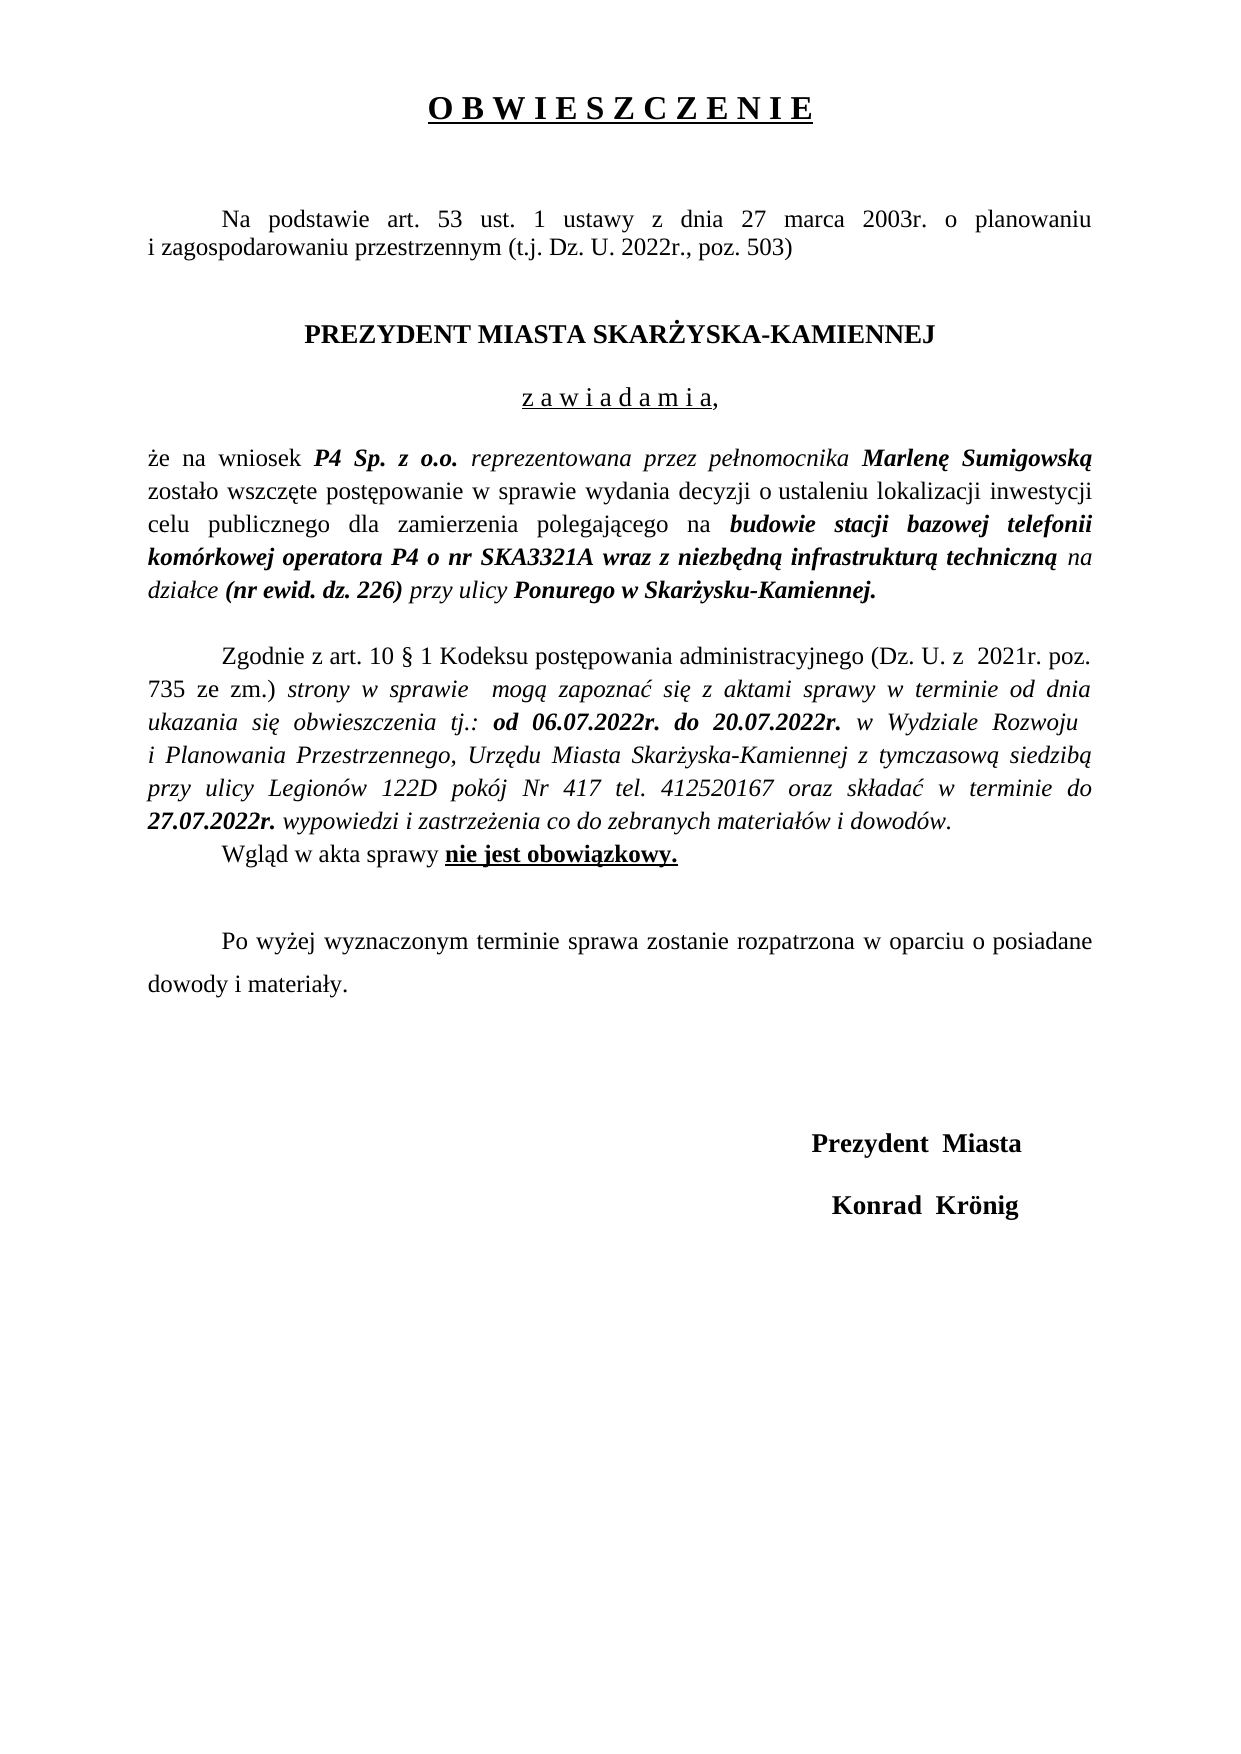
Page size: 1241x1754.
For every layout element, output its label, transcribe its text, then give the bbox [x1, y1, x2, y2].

text O B W I E S Z C Z E N I E [148, 89, 1092, 127]
text Po wyżej wyznaczonym terminie sprawa zostanie rozpatrzona w oparciu o posiadane dowody i materiały. [148, 926, 1092, 998]
text Konrad Krönig [148, 1189, 1092, 1220]
text Zgodnie z art. 10 § 1 Kodeksu postępowania administracyjnego (Dz. U. z 2021r. poz. 735 ze zm.) strony w sprawie mogą zapoznać się z aktami sprawy w terminie od dnia ukazania się obwieszczenia tj.: od 06.07.2022r. do 20.07.2022r. w Wydziale Rozwoju i Planowania Przestrzennego, Urzędu Miasta Skarżyska-Kamiennej z tymczasową siedzibą przy ulicy Legionów 122D pokój Nr 417 tel. 412520167 oraz składać w terminie do 27.07.2022r. wypowiedzi i zastrzeżenia co do zebranych materiałów i dowodów. [148, 641, 1092, 835]
text że na wniosek P4 Sp. z o.o. reprezentowana przez pełnomocnika Marlenę Sumigowską zostało wszczęte postępowanie w sprawie wydania decyzji o ustaleniu lokalizacji inwestycji celu publicznego dla zamierzenia polegającego na budowie stacji bazowej telefonii komórkowej operatora P4 o nr SKA3321A wraz z niezbędną infrastrukturą techniczną na działce (nr ewid. dz. 226) przy ulicy Ponurego w Skarżysku-Kamiennej. [148, 443, 1092, 604]
text PREZYDENT MIASTA SKARŻYSKA-KAMIENNEJ [148, 319, 1092, 350]
text Wgląd w akta sprawy nie jest obowiązkowy. [148, 839, 1092, 868]
text z a w i a d a m i a, [148, 381, 1092, 412]
text Prezydent Miasta [811, 1127, 1092, 1158]
text Na podstawie art. 53 ust. 1 ustawy z dnia 27 marca 2003r. o planowaniu i zagospodarowaniu przestrzennym (t.j. Dz. U. 2022r., poz. 503) [148, 204, 1092, 261]
